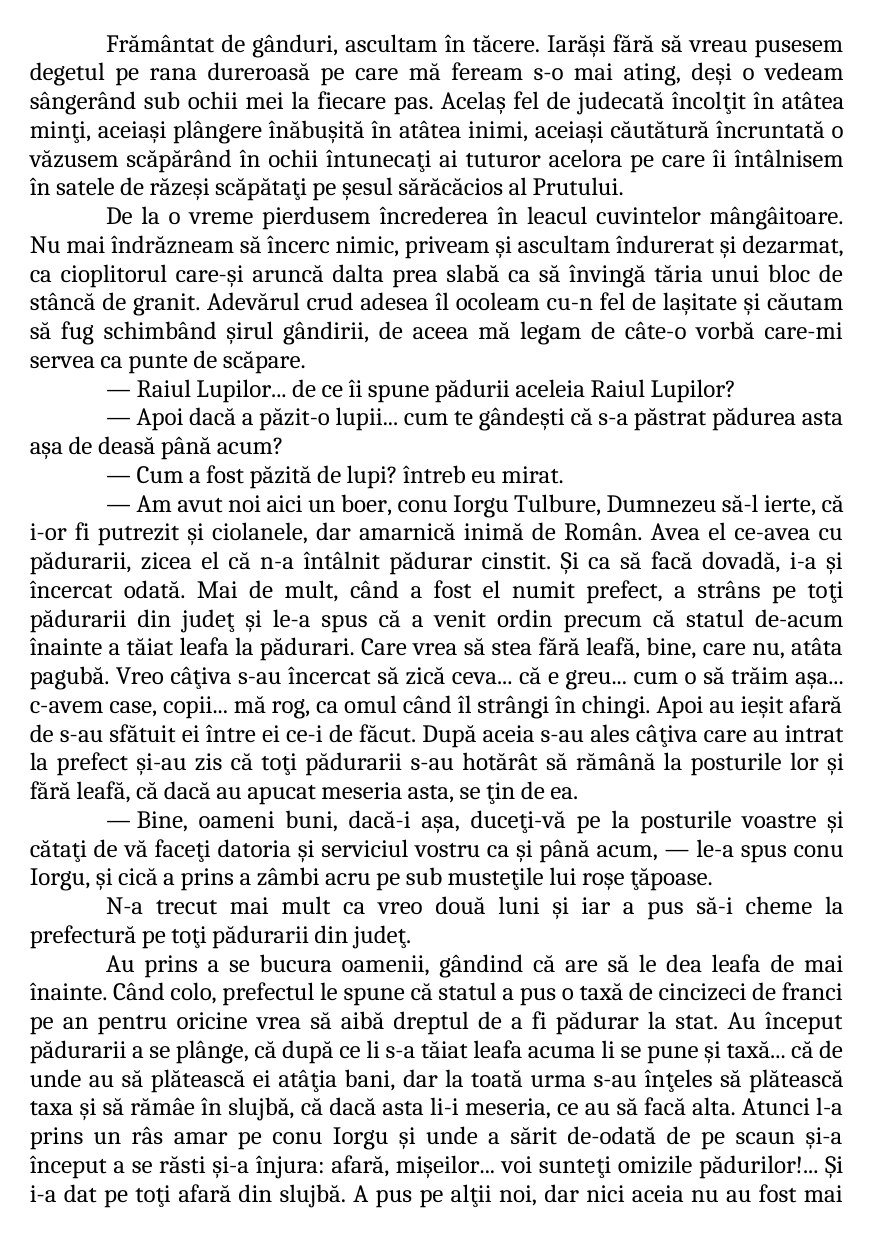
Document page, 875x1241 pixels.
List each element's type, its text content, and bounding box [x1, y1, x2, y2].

text — Raiul Lupilor... de ce îi spune pădurii aceleia Raiul Lupilor? [29, 374, 844, 403]
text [29, 949, 844, 1208]
text Frământat de gânduri, ascultam în tăcere. Iarăşi fără să vreau pusesem degetul pe rana dureroasă pe care mă feream s-o mai ating, deşi o vedeam sângerând sub ochii mei la fiecare pas. Acelaş fel de judecată încolţit în atâtea minţi, aceiaşi plângere înăbuşită în atâtea inimi, aceiaşi căutătură încruntată o văzusem scăpărând în ochii întunecaţi ai tuturor acelora pe care îi întâlnisem în satele de răzeşi scăpătaţi pe şesul sărăcăcios al Prutului. [29, 29, 844, 202]
text — Cum a fost păzită de lupi? întreb eu mirat. [29, 461, 844, 489]
text — Apoi dacă a păzit-o lupii... cum te gândeşti că s-a păstrat pădurea asta aşa de deasă până acum? [29, 403, 844, 461]
text N-a trecut mai mult ca vreo două luni şi iar a pus să-i cheme la prefectură pe toţi pădurarii din judeţ. [29, 892, 844, 949]
text — Am avut noi aici un boer, conu Iorgu Tulbure, Dumnezeu să-l ierte, că i-or fi putrezit şi ciolanele, dar amarnică inimă de Român. Avea el ce-avea cu pădurarii, zicea el că n-a întâlnit pădurar cinstit. Şi ca să facă dovadă, i-a şi încercat odată. Mai de mult, când a fost el numit prefect, a strâns pe toţi pădurarii din judeţ şi le-a spus că a venit ordin precum că statul de-acum înainte a tăiat leafa la pădurari. Care vrea să stea fără leafă, bine, care nu, atâta pagubă. Vreo câţiva s-au încercat să zică ceva... că e greu... cum o să trăim aşa... c-avem case, copii... mă rog, ca omul când îl strângi în chingi. Apoi au ieşit afară de s-au sfătuit ei între ei ce-i de făcut. După aceia s-au ales câţiva care au intrat la prefect şi-au zis că toţi pădurarii s-au hotărât să rămână la posturile lor şi fără leafă, că dacă au apucat meseria asta, se ţin de ea. [29, 489, 844, 806]
text — Bine, oameni buni, dacă-i aşa, duceţi-vă pe la posturile voastre şi cătaţi de vă faceţi datoria şi serviciul vostru ca şi până acum, — le-a spus conu Iorgu, şi cică a prins a zâmbi acru pe sub musteţile lui roşe ţăpoase. [29, 806, 844, 892]
text De la o vreme pierdusem încrederea în leacul cuvintelor mângâitoare. Nu mai îndrăzneam să încerc nimic, priveam şi ascultam îndurerat şi dezarmat, ca cioplitorul care-şi aruncă dalta prea slabă ca să învingă tăria unui bloc de stâncă de granit. Adevărul crud adesea îl ocoleam cu-n fel de laşitate şi căutam să fug schimbând şirul gândirii, de aceea mă legam de câte-o vorbă care-mi servea ca punte de scăpare. [29, 202, 844, 374]
